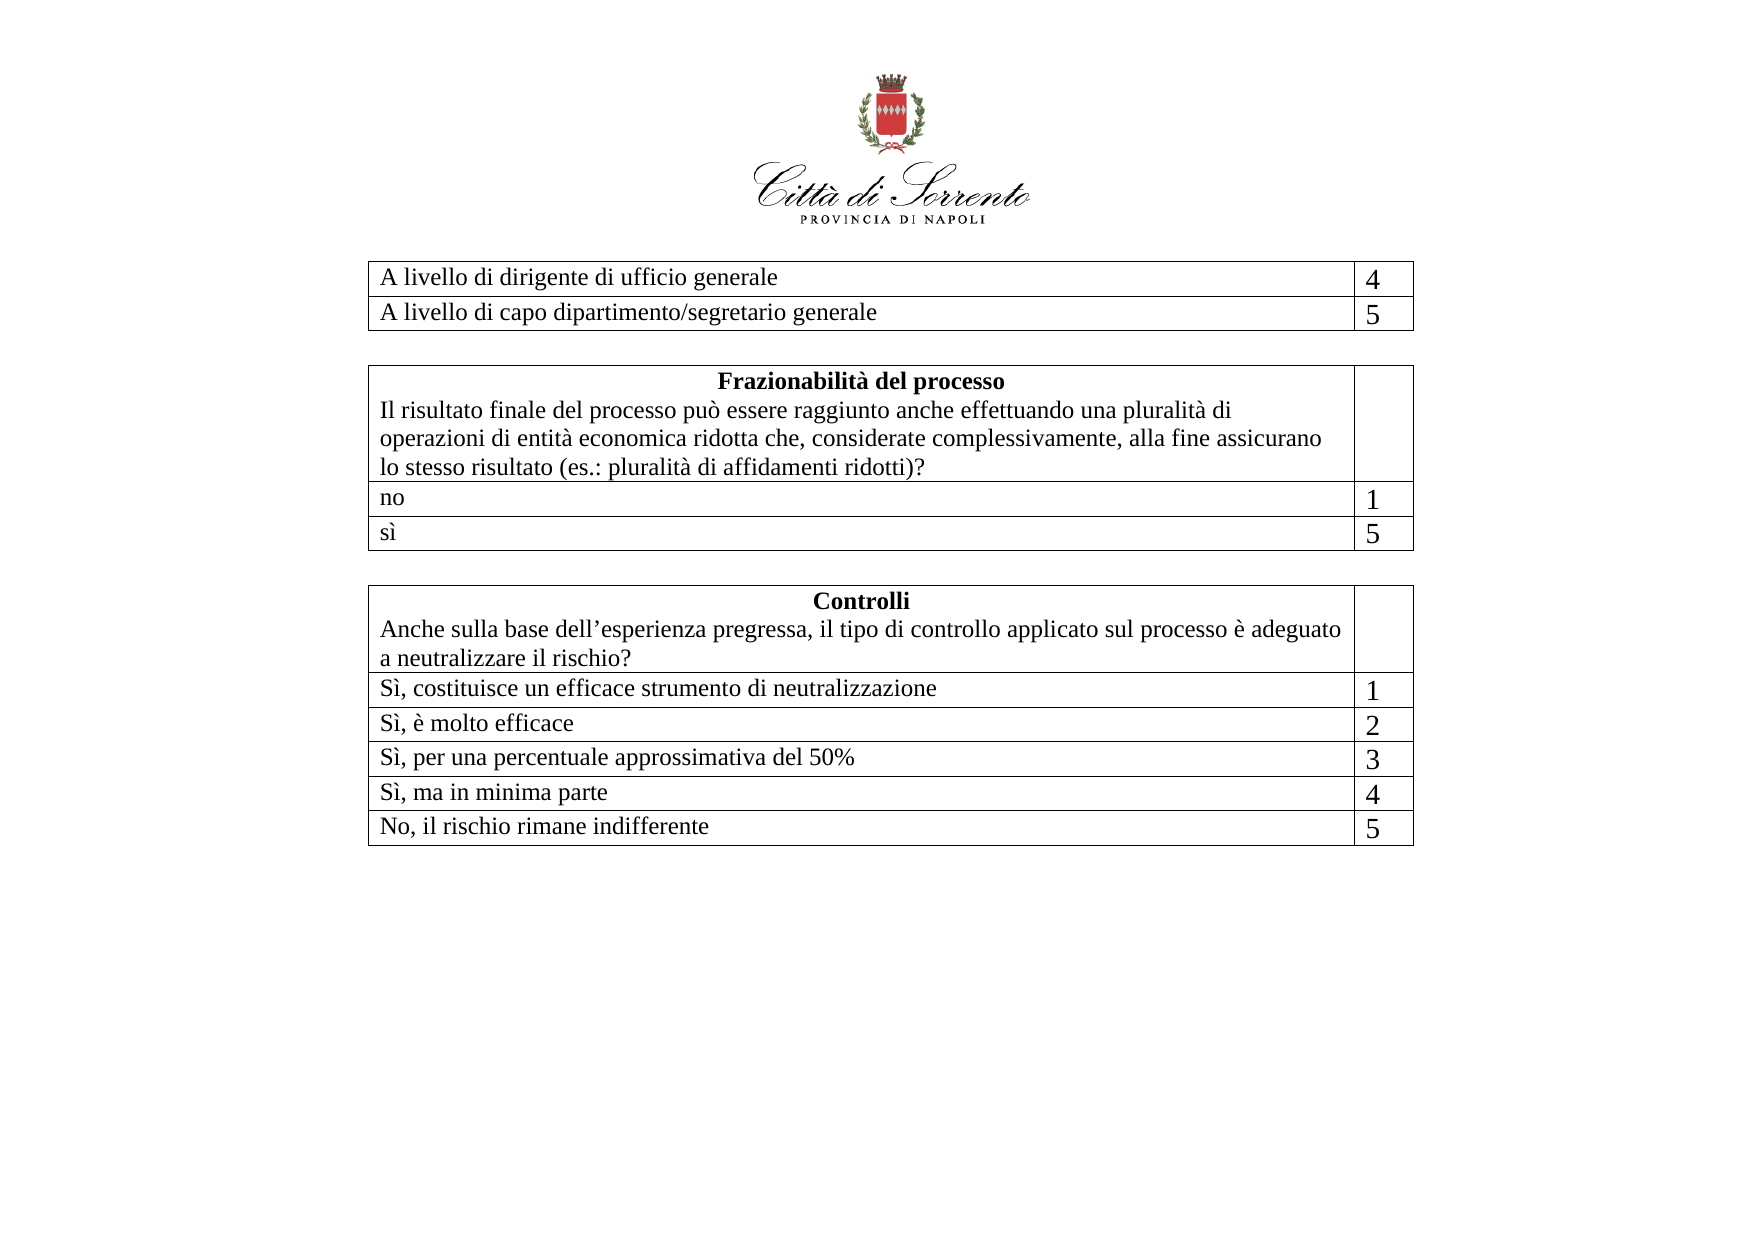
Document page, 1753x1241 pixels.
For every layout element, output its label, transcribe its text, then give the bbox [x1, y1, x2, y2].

table_header [1355, 586, 1413, 672]
table_cell 5 [1355, 517, 1413, 550]
table_cell 4 [1355, 777, 1413, 810]
table_cell 1 [1355, 673, 1413, 707]
table_cell sì [369, 517, 1354, 550]
table_header Controlli Anche sulla base dell’esperienza pregressa, il tipo di controllo applicato sul processo è adeguato a neutralizzare il rischio? [369, 586, 1354, 672]
table_cell 5 [1355, 811, 1413, 845]
table_header [1355, 366, 1413, 481]
picture [745, 73, 1037, 233]
table_cell 4 [1355, 262, 1413, 296]
table_cell 1 [1355, 482, 1413, 516]
table_cell 5 [1355, 297, 1413, 330]
table_cell A livello di dirigente di ufficio generale [369, 262, 1354, 296]
table_cell No, il rischio rimane indifferente [369, 811, 1354, 845]
table_header Frazionabilità del processo Il risultato finale del processo può essere raggiunto anche effettuando una pluralità di operazioni di entità economica ridotta che, considerate complessivamente, alla fine assicurano lo stesso risultato (es.: pluralità di affidamenti ridotti)? [369, 366, 1354, 481]
table_cell Sì, per una percentuale approssimativa del 50% [369, 742, 1354, 776]
table_cell A livello di capo dipartimento/segretario generale [369, 297, 1354, 330]
table_cell 3 [1355, 742, 1413, 776]
table_cell Sì, ma in minima parte [369, 777, 1354, 810]
table_cell 2 [1355, 708, 1413, 741]
table_cell no [369, 482, 1354, 516]
table_cell Sì, è molto efficace [369, 708, 1354, 741]
table_cell Sì, costituisce un efficace strumento di neutralizzazione [369, 673, 1354, 707]
